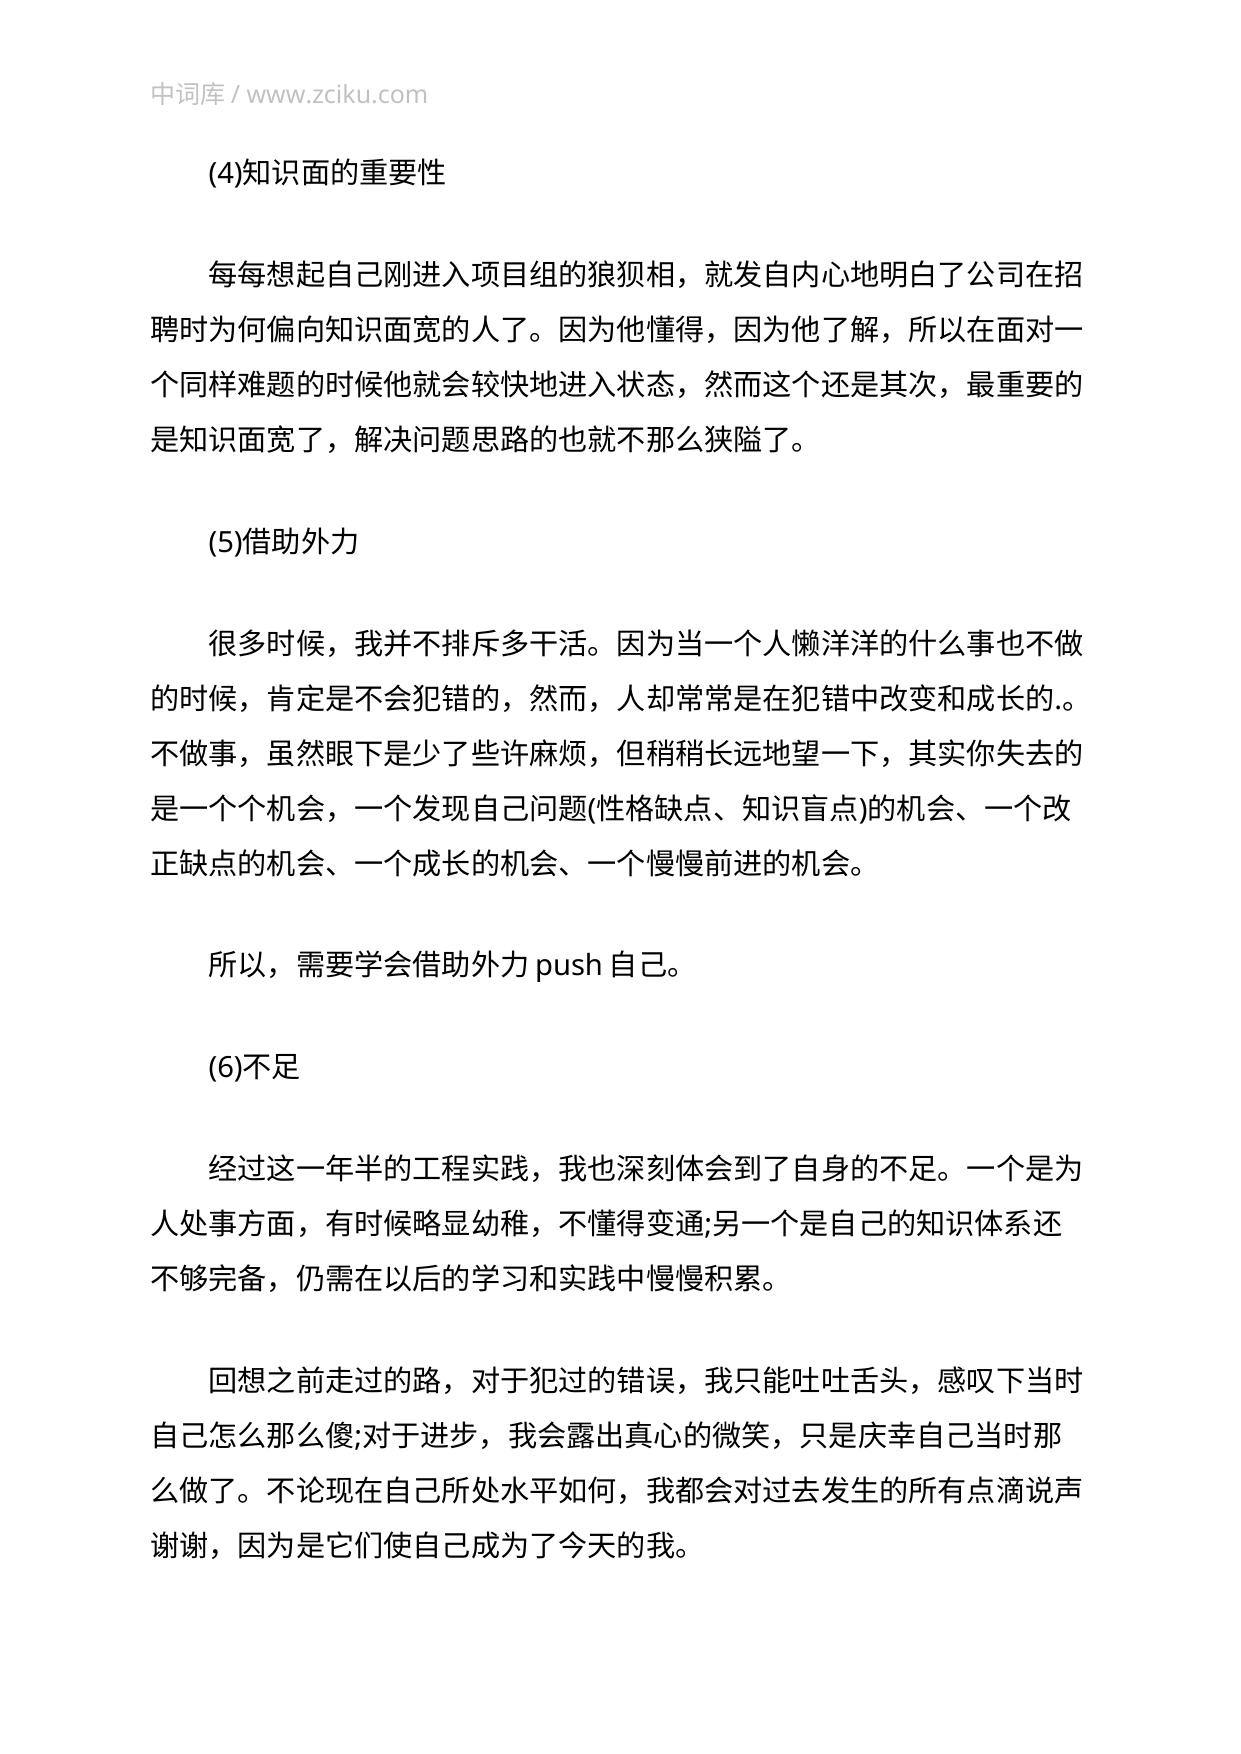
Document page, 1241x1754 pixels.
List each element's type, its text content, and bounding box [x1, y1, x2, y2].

text 所以，需要学会借助外力push自己。 [150, 942, 1090, 984]
text 很多时候，我并不排斥多干活。因为当一个人懒洋洋的什么事也不做的时候，肯定是不会犯错的，然而，人却常常是在犯错中改变和成长的.。不做事，虽然眼下是少了些许麻烦，但稍稍长远地望一下，其实你失去的是一个个机会，一个发现自己问题(性格缺点、知识盲点)的机会、一个改正缺点的机会、一个成长的机会、一个慢慢前进的机会。 [150, 620, 1090, 882]
text 每每想起自己刚进入项目组的狼狈相，就发自内心地明白了公司在招聘时为何偏向知识面宽的人了。因为他懂得，因为他了解，所以在面对一个同样难题的时候他就会较快地进入状态，然而这个还是其次，最重要的是知识面宽了，解决问题思路的也就不那么狭隘了。 [150, 252, 1090, 459]
text 回想之前走过的路，对于犯过的错误，我只能吐吐舌头，感叹下当时自己怎么那么傻;对于进步，我会露出真心的微笑，只是庆幸自己当时那么做了。不论现在自己所处水平如何，我都会对过去发生的所有点滴说声谢谢，因为是它们使自己成为了今天的我。 [150, 1358, 1090, 1565]
text (4)知识面的重要性 [150, 150, 1090, 192]
text (5)借助外力 [150, 518, 1090, 561]
text 经过这一年半的工程实践，我也深刻体会到了自身的不足。一个是为人处事方面，有时候略显幼稚，不懂得变通;另一个是自己的知识体系还不够完备，仍需在以后的学习和实践中慢慢积累。 [150, 1146, 1090, 1298]
text (6)不足 [150, 1044, 1090, 1086]
